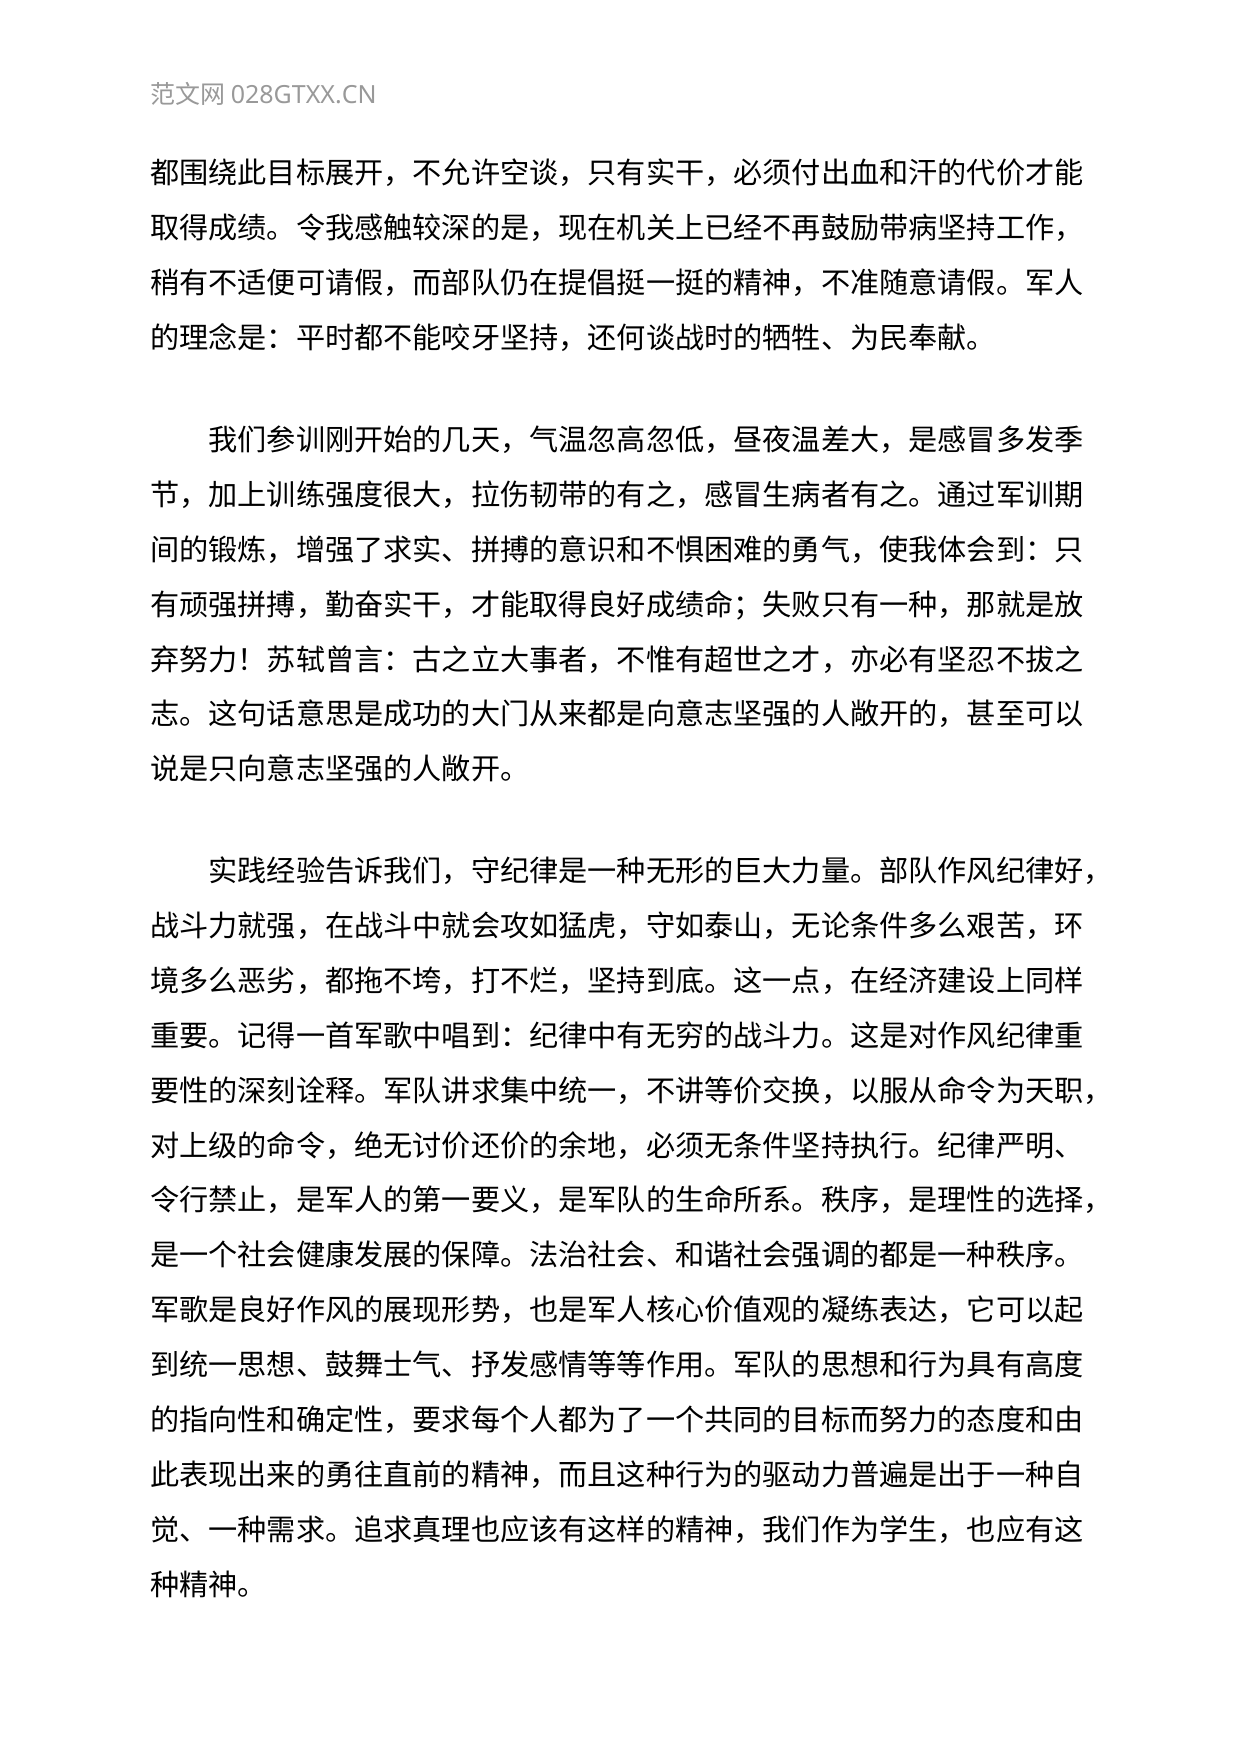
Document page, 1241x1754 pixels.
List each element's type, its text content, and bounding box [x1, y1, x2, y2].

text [150, 150, 1090, 357]
text 我们参训刚开始的几天，气温忽高忽低，昼夜温差大，是感冒多发季节，加上训练强度很大，拉伤韧带的有之，感冒生病者有之。通过军训期间的锻炼，增强了求实、拼搏的意识和不惧困难的勇气，使我体会到：只有顽强拼搏，勤奋实干，才能取得良好成绩命；失败只有一种，那就是放弃努力！苏轼曾言：古之立大事者，不惟有超世之才，亦必有坚忍不拔之志。这句话意思是成功的大门从来都是向意志坚强的人敞开的，甚至可以说是只向意志坚强的人敞开。 [150, 416, 1090, 788]
text 实践经验告诉我们，守纪律是一种无形的巨大力量。部队作风纪律好，战斗力就强，在战斗中就会攻如猛虎，守如泰山，无论条件多么艰苦，环境多么恶劣，都拖不垮，打不烂，坚持到底。这一点，在经济建设上同样重要。记得一首军歌中唱到：纪律中有无穷的战斗力。这是对作风纪律重要性的深刻诠释。军队讲求集中统一，不讲等价交换，以服从命令为天职，对上级的命令，绝无讨价还价的余地，必须无条件坚持执行。纪律严明、令行禁止，是军人的第一要义，是军队的生命所系。秩序，是理性的选择，是一个社会健康发展的保障。法治社会、和谐社会强调的都是一种秩序。军歌是良好作风的展现形势，也是军人核心价值观的凝练表达，它可以起到统一思想、鼓舞士气、抒发感情等等作用。军队的思想和行为具有高度的指向性和确定性，要求每个人都为了一个共同的目标而努力的态度和由此表现出来的勇往直前的精神，而且这种行为的驱动力普遍是出于一种自觉、一种需求。追求真理也应该有这样的精神，我们作为学生，也应有这种精神。 [150, 848, 1090, 1603]
